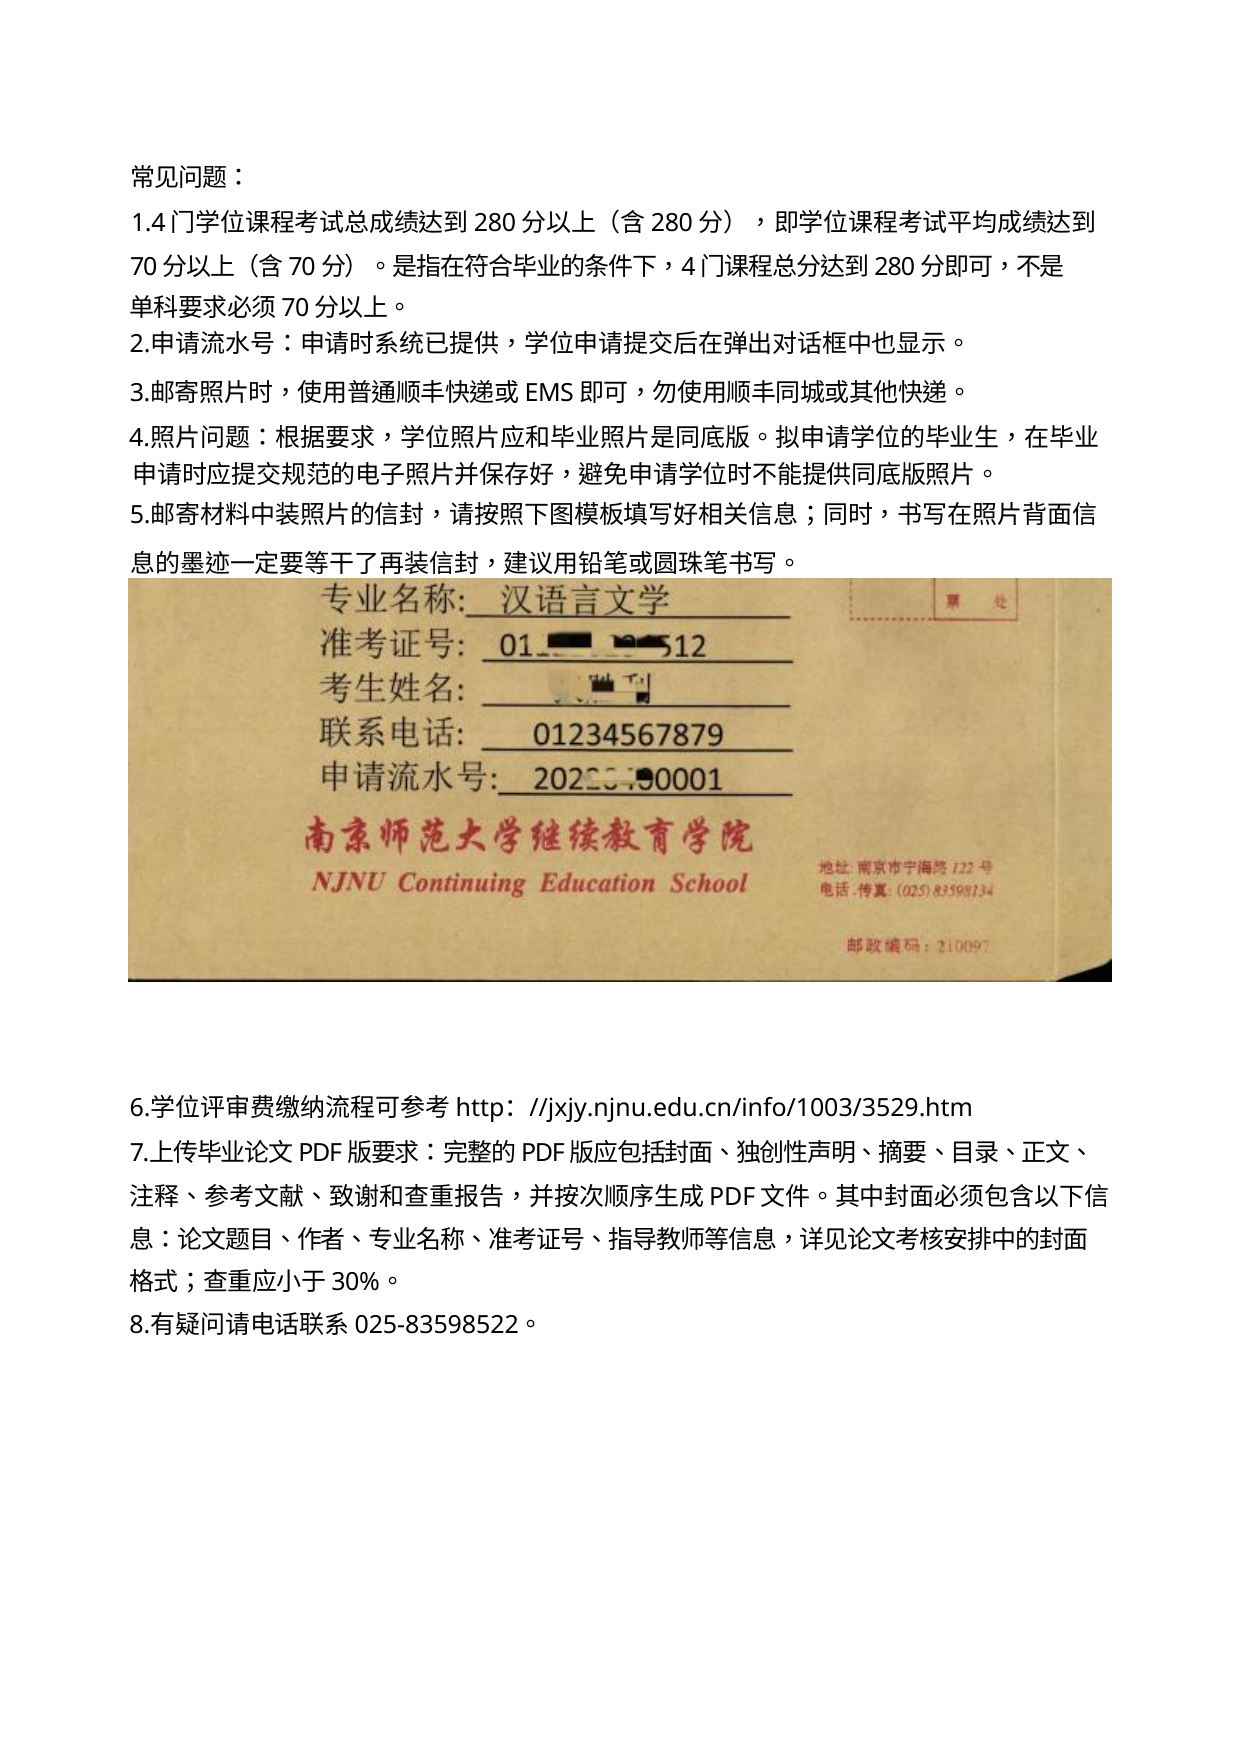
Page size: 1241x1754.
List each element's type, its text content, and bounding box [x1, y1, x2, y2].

text 常见问题： [130, 162, 1112, 193]
text 1.4门学位课程考试总成绩达到280分以上（含280分），即学位课程考试平均成绩达到70分以上（含70分）。是指在符合毕业的条件下，4门课程总分达到280分即可，不是 [130, 204, 1097, 282]
text 4.照片问题：根据要求，学位照片应和毕业照片是同底版。拟申请学位的毕业生，在毕业申请时应提交规范的电子照片并保存好，避免申请学位时不能提供同底版照片。 [129, 419, 1103, 490]
picture [128, 578, 1112, 982]
text 3.邮寄照片时，使用普通顺丰快递或EMS即可，勿使用顺丰同城或其他快递。 [129, 376, 1112, 407]
text 8.有疑问请电话联系025-83598522。 [129, 1309, 1112, 1340]
text 5.邮寄材料中装照片的信封，请按照下图模板填写好相关信息；同时，书写在照片背面信 [129, 506, 1112, 547]
text 息的墨迹一定要等干了再装信封，建议用铅笔或圆珠笔书写。 [130, 547, 1112, 578]
text 6.学位评审费缴纳流程可参考http：//jxjy.njnu.edu.cn/info/1003/3529.htm [129, 1090, 1112, 1122]
text 7.上传毕业论文PDF版要求：完整的PDF版应包括封面、独创性声明、摘要、目录、正文、注释、参考文献、致谢和查重报告，并按次顺序生成PDF文件。其中封面必须包含以下信息：论文题目、作者、专业名称、准考证号、指导教师等信息，详见论文考核安排中的封面 [129, 1135, 1112, 1256]
text 格式；查重应小于30%。 [129, 1266, 1112, 1297]
text 单科要求必须70分以上。 [129, 292, 1112, 323]
text 2.申请流水号：申请时系统已提供，学位申请提交后在弹出对话框中也显示。 [129, 334, 1112, 376]
